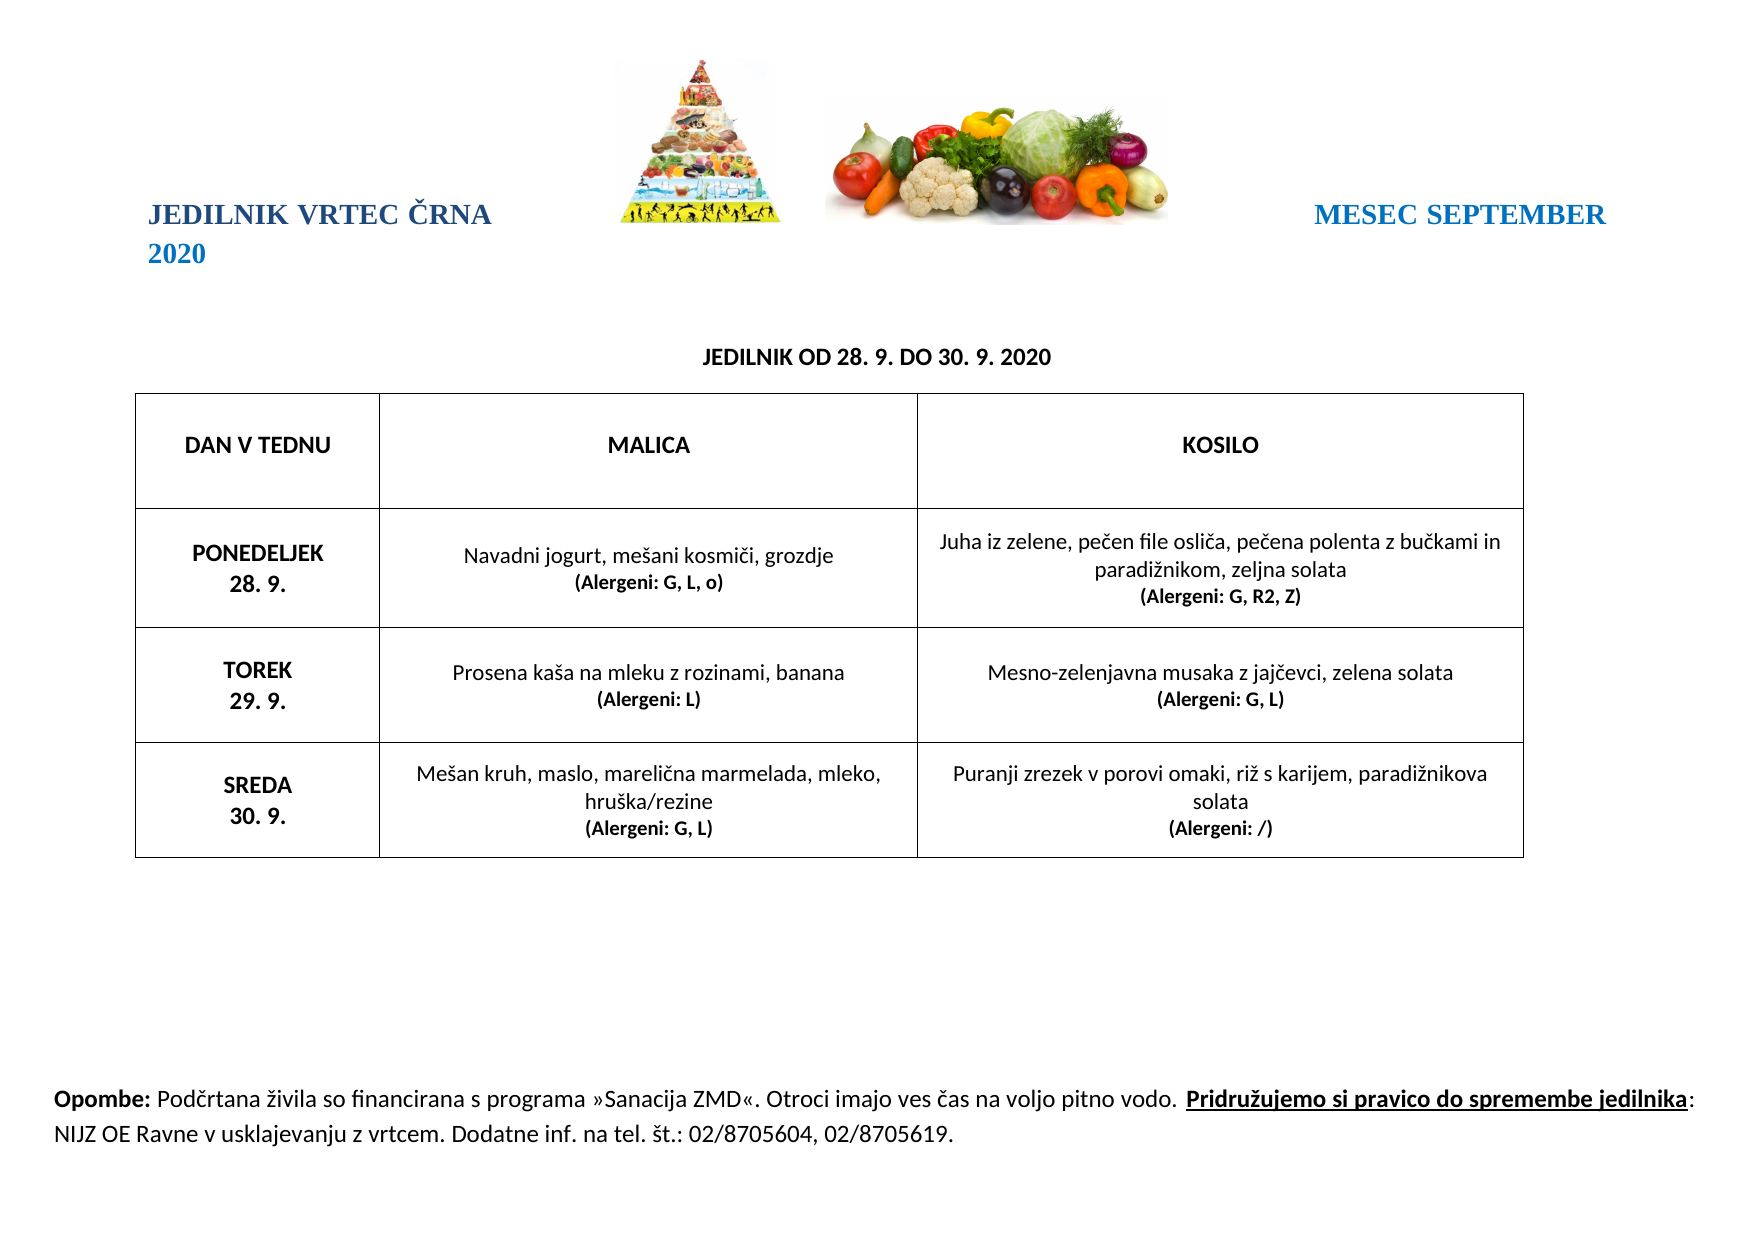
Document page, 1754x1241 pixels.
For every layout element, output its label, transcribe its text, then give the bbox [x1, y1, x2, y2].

table_header MALICA [380, 394, 917, 508]
table_cell Navadni jogurt, mešani kosmiči, grozdje (Alergeni: G, L, o) [380, 509, 917, 627]
picture [612, 59, 783, 225]
table_cell Mesno-zelenjavna musaka z jajčevci, zelena solata (Alergeni: G, L) [918, 628, 1523, 742]
table_cell Prosena kaša na mleku z rozinami, banana (Alergeni: L) [380, 628, 917, 742]
table_cell Puranji zrezek v porovi omaki, riž s karijem, paradižnikova solata (Alergeni: /) [918, 743, 1523, 857]
table_cell TOREK 29. 9. [136, 628, 379, 742]
table_cell SREDA 30. 9. [136, 743, 379, 857]
table_header KOSILO [918, 394, 1523, 508]
table_cell Mešan kruh, maslo, marelična marmelada, mleko, hruška/rezine (Alergeni: G, L) [380, 743, 917, 857]
table_cell PONEDELJEK 28. 9. [136, 509, 379, 627]
picture [825, 93, 1169, 225]
table_cell Juha iz zelene, pečen file osliča, pečena polenta z bučkami in paradižnikom, zeljna solata (Alergeni: G, R2, Z) [918, 509, 1523, 627]
table_header DAN V TEDNU [136, 394, 379, 508]
text JEDILNIK OD 28. 9. DO 30. 9. 2020 [148, 341, 1606, 372]
